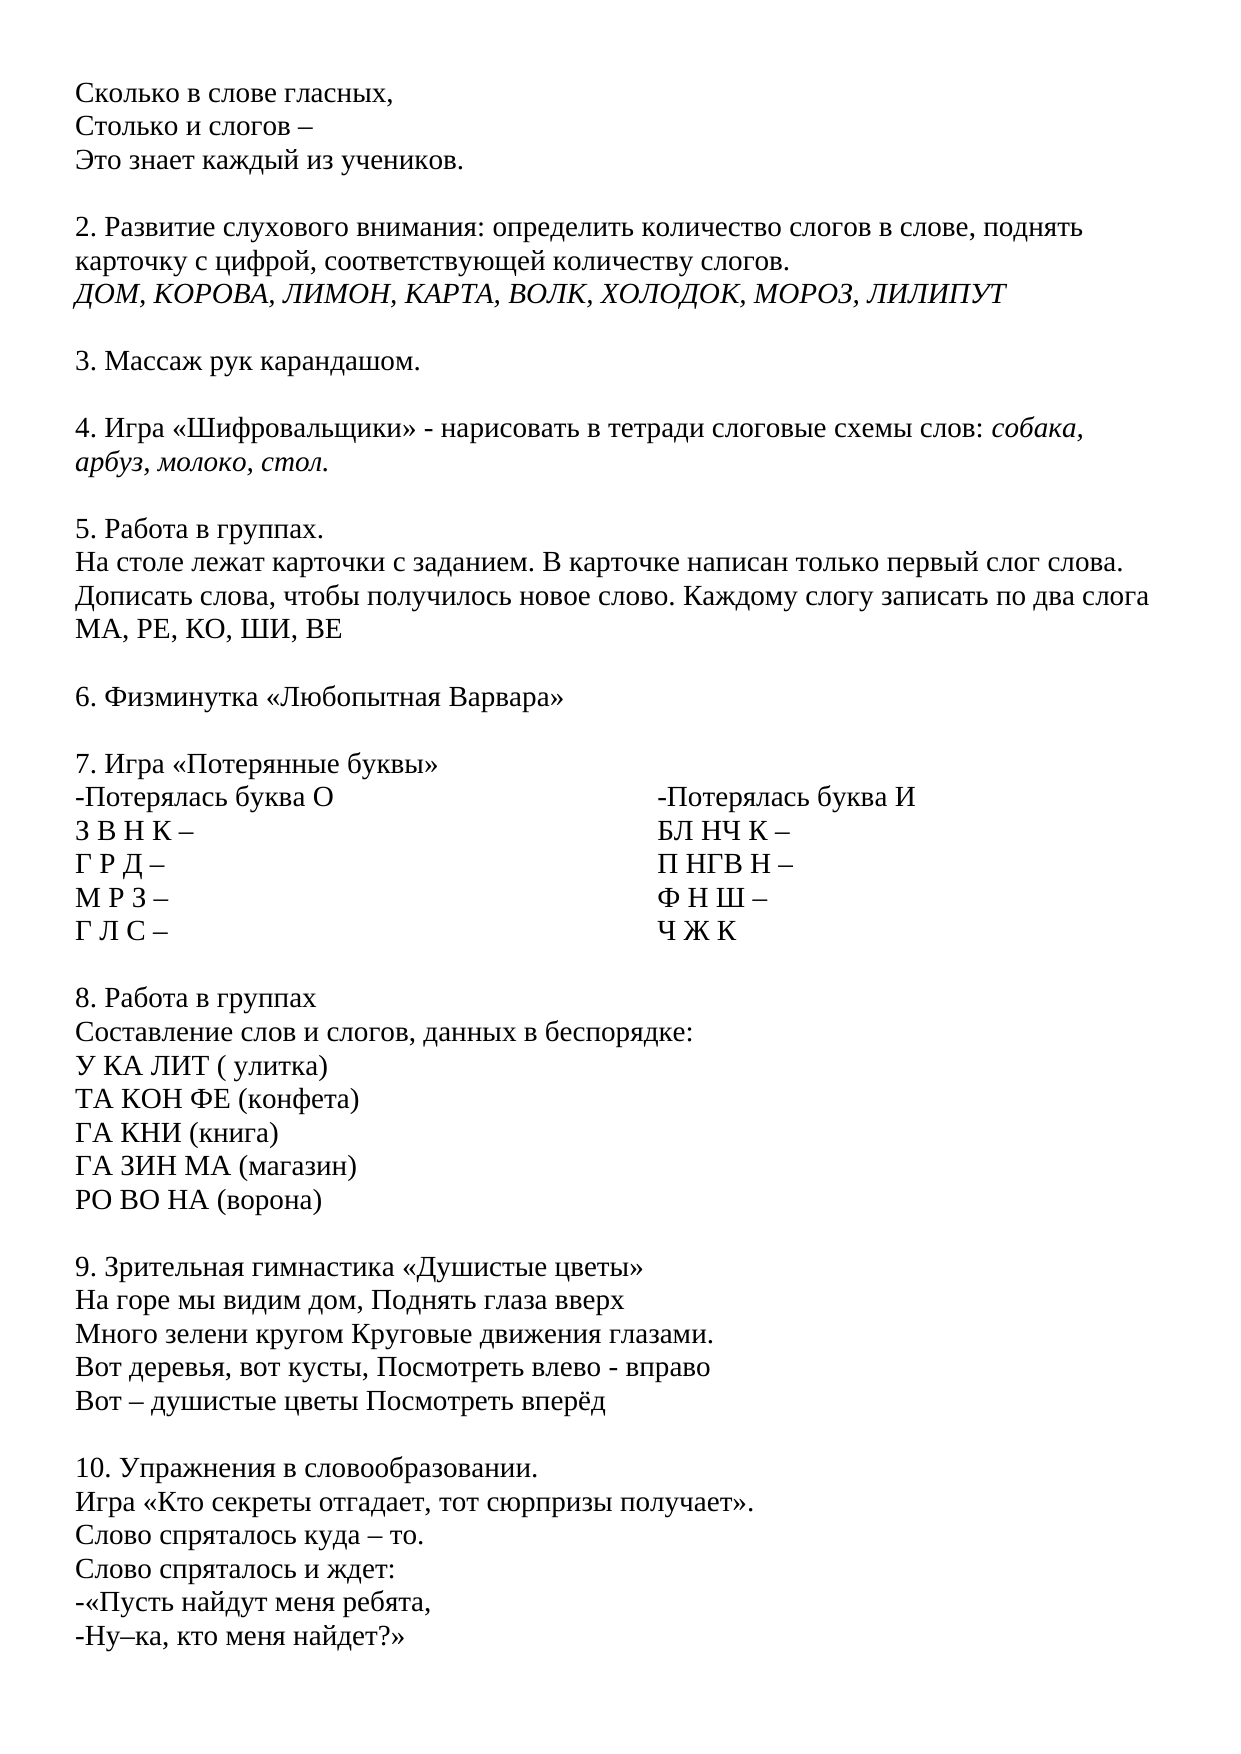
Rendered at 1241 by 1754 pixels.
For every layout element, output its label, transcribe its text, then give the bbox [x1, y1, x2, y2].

text М Р З – [75, 880, 583, 913]
text П НГВ Н – [657, 846, 1165, 880]
text 6. Физминутка «Любопытная Варвара» [75, 679, 1165, 712]
text Сколько в слове гласных, Столько и слогов – Это знает каждый из учеников. [75, 75, 1165, 176]
text На горе мы видим дом, Поднять глаза вверх [75, 1282, 1165, 1316]
text Г Р Д – [75, 846, 583, 880]
text РО ВО НА (ворона) [75, 1182, 1165, 1215]
text 8. Работа в группах [75, 981, 1165, 1014]
text Ф Н Ш – [657, 880, 1165, 913]
text ДОМ, КОРОВА, ЛИМОН, КАРТА, ВОЛК, ХОЛОДОК, МОРОЗ, ЛИЛИПУТ [75, 276, 1165, 310]
text -Потерялась буква И [657, 779, 1165, 813]
text 5. Работа в группах. [75, 511, 1165, 544]
text -Потерялась буква О [75, 779, 583, 813]
text МА, РЕ, КО, ШИ, ВЕ [75, 612, 1165, 645]
text ТА КОН ФЕ (конфета) [75, 1081, 1165, 1115]
text ГА КНИ (книга) [75, 1115, 1165, 1148]
text Вот деревья, вот кусты, Посмотреть влево - вправо [75, 1349, 1165, 1383]
text 4. Игра «Шифровальщики» - нарисовать в тетради слоговые схемы слов: собака, арбуз, молоко, стол. [75, 410, 1165, 477]
text Ч Ж К [657, 913, 1165, 947]
text Много зелени кругом Круговые движения глазами. [75, 1316, 1165, 1349]
text З В Н К – [75, 813, 583, 846]
text 3. Массаж рук карандашом. [75, 343, 1165, 377]
text 2. Развитие слухового внимания: определить количество слогов в слове, поднять карточку с цифрой, соответствующей количеству слогов. [75, 209, 1165, 276]
text У КА ЛИТ ( улитка) [75, 1048, 1165, 1081]
text На столе лежат карточки с заданием. В карточке написан только первый слог слова. Дописать слова, чтобы получилось новое слово. Каждому слогу записать по два слога [75, 544, 1165, 612]
text ГА ЗИН МА (магазин) [75, 1148, 1165, 1182]
text БЛ НЧ К – [657, 813, 1165, 846]
text 9. Зрительная гимнастика «Душистые цветы» [75, 1249, 1165, 1282]
text 10. Упражнения в словообразовании. Игра «Кто секреты отгадает, тот сюрпризы получает». Слово спряталось куда – то. Слово спряталось и ждет: -«Пусть найдут меня ребята, -Ну–ка, кто меня найдет?» [75, 1450, 1165, 1651]
text Составление слов и слогов, данных в беспорядке: [75, 1014, 1165, 1048]
text 7. Игра «Потерянные буквы» [75, 746, 1165, 779]
text Г Л С – [75, 913, 583, 947]
text Вот – душистые цветы Посмотреть вперёд [75, 1383, 1165, 1417]
